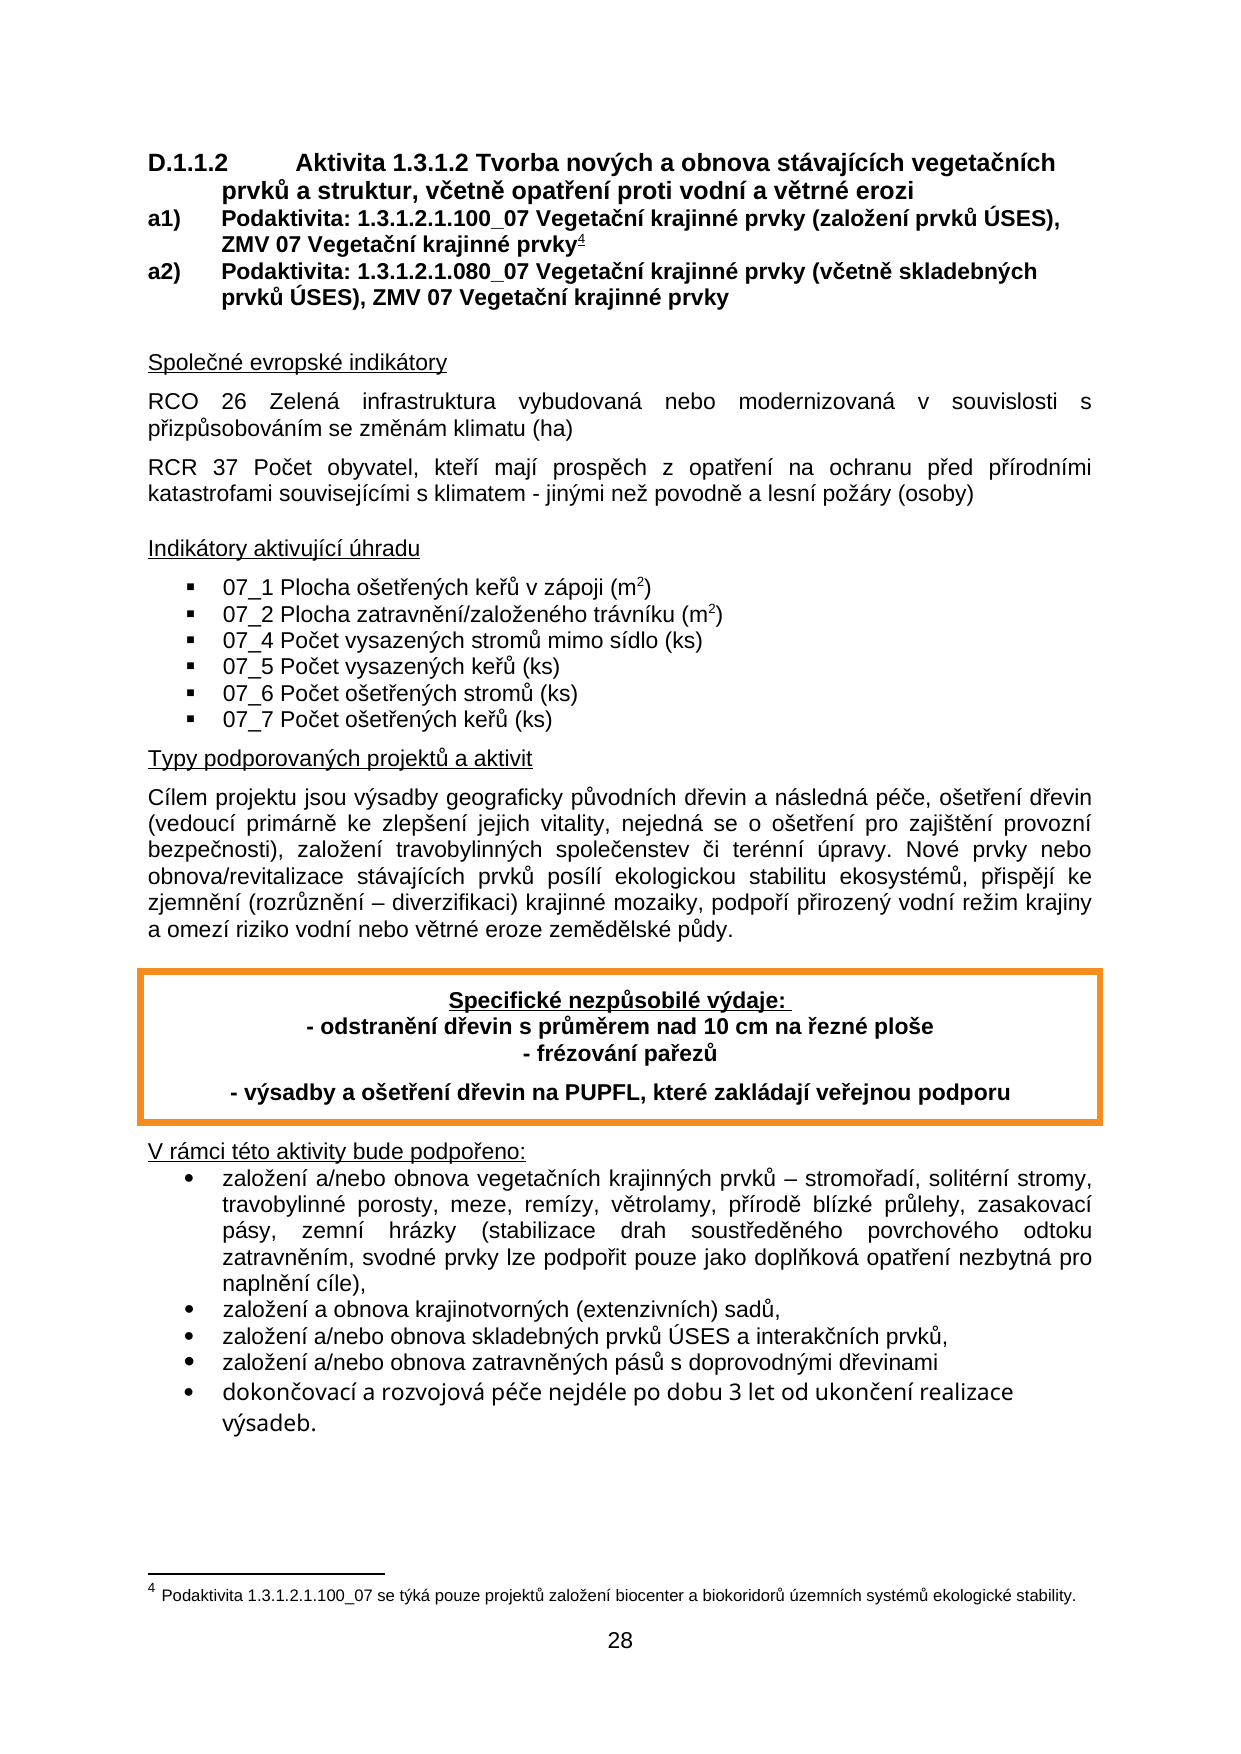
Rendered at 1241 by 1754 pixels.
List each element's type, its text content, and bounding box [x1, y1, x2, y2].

subtitle Indikátory aktivující úhradu [148, 535, 1093, 562]
list 07_4 Počet vysazených stromů mimo sídlo (ks) [185, 627, 1093, 653]
list 07_2 Plocha zatravnění/založeného trávníku (m2) [185, 601, 1093, 627]
text V rámci této aktivity bude podpořeno: [148, 1138, 1083, 1164]
subtitle Aktivita 1.3.1.2 Tvorba nových a obnova stávajících vegetačních prvků a struktur, včetně opatření proti vodní a větrné erozi [148, 148, 1093, 205]
list založení a/nebo obnova skladebných prvků ÚSES a interakčních prvků, [185, 1323, 1093, 1349]
list založení a/nebo obnova zatravněných pásů s doprovodnými dřevinami [185, 1349, 1093, 1376]
text - výsadby a ošetření dřevin na PUPFL, které zakládají veřejnou podporu [144, 1060, 1097, 1119]
list 07_5 Počet vysazených keřů (ks) [185, 653, 1093, 680]
subtitle a2) Podaktivita: 1.3.1.2.1.080_07 Vegetační krajinné prvky (včetně skladebných prvků ÚSES), ZMV 07 Vegetační krajinné prvky [148, 258, 1093, 311]
list dokončovací a rozvojová péče nejdéle po dobu 3 let od ukončení realizace výsadeb. [184, 1376, 1093, 1438]
text RCO 26 Zelená infrastruktura vybudovaná nebo modernizovaná v souvislosti s přizpůsobováním se změnám klimatu (ha) [148, 388, 1093, 441]
list 07_6 Počet ošetřených stromů (ks) [185, 680, 1093, 706]
text Společné evropské indikátory [148, 349, 1093, 376]
text RCR 37 Počet obyvatel, kteří mají prospěch z opatření na ochranu před přírodními katastrofami souvisejícími s klimatem - jinými než povodně a lesní požáry (osoby) [148, 453, 1093, 506]
list 07_1 Plocha ošetřených keřů v zápoji (m2) [185, 574, 1093, 601]
subtitle a1) Podaktivita: 1.3.1.2.1.100_07 Vegetační krajinné prvky (založení prvků ÚSES), ZMV 07 Vegetační krajinné prvky [148, 205, 1093, 258]
list založení a/nebo obnova vegetačních krajinných prvků – stromořadí, solitérní stromy, travobylinné porosty, meze, remízy, větrolamy, přírodě blízké průlehy, zasakovací pásy, zemní hrázky (stabilizace drah soustředěného povrchového odtoku zatravněním, svodné prvky lze podpořit pouze jako doplňková opatření nezbytná pro naplnění cíle), [185, 1164, 1093, 1296]
list založení a obnova krajinotvorných (extenzivních) sadů, [185, 1296, 1093, 1323]
subtitle Typy podporovaných projektů a aktivit [148, 745, 1093, 771]
list 07_7 Počet ošetřených keřů (ks) [185, 706, 1093, 732]
text Specifické nezpůsobilé výdaje: - odstranění dřevin s průměrem nad 10 cm na řezné ploše - frézování pařezů [144, 975, 1097, 1060]
text Cílem projektu jsou výsadby geograficky původních dřevin a následná péče, ošetření dřevin (vedoucí primárně ke zlepšení jejich vitality, nejedná se o ošetření pro zajištění provozní bezpečnosti), založení travobylinných společenstev či terénní úpravy. Nové prvky nebo obnova/revitalizace stávajících prvků posílí ekologickou stabilitu ekosystémů, přispějí ke zjemnění (rozrůznění – diverzifikaci) krajinné mozaiky, podpoří přirozený vodní režim krajiny a omezí riziko vodní nebo větrné eroze zemědělské půdy. [148, 784, 1093, 942]
